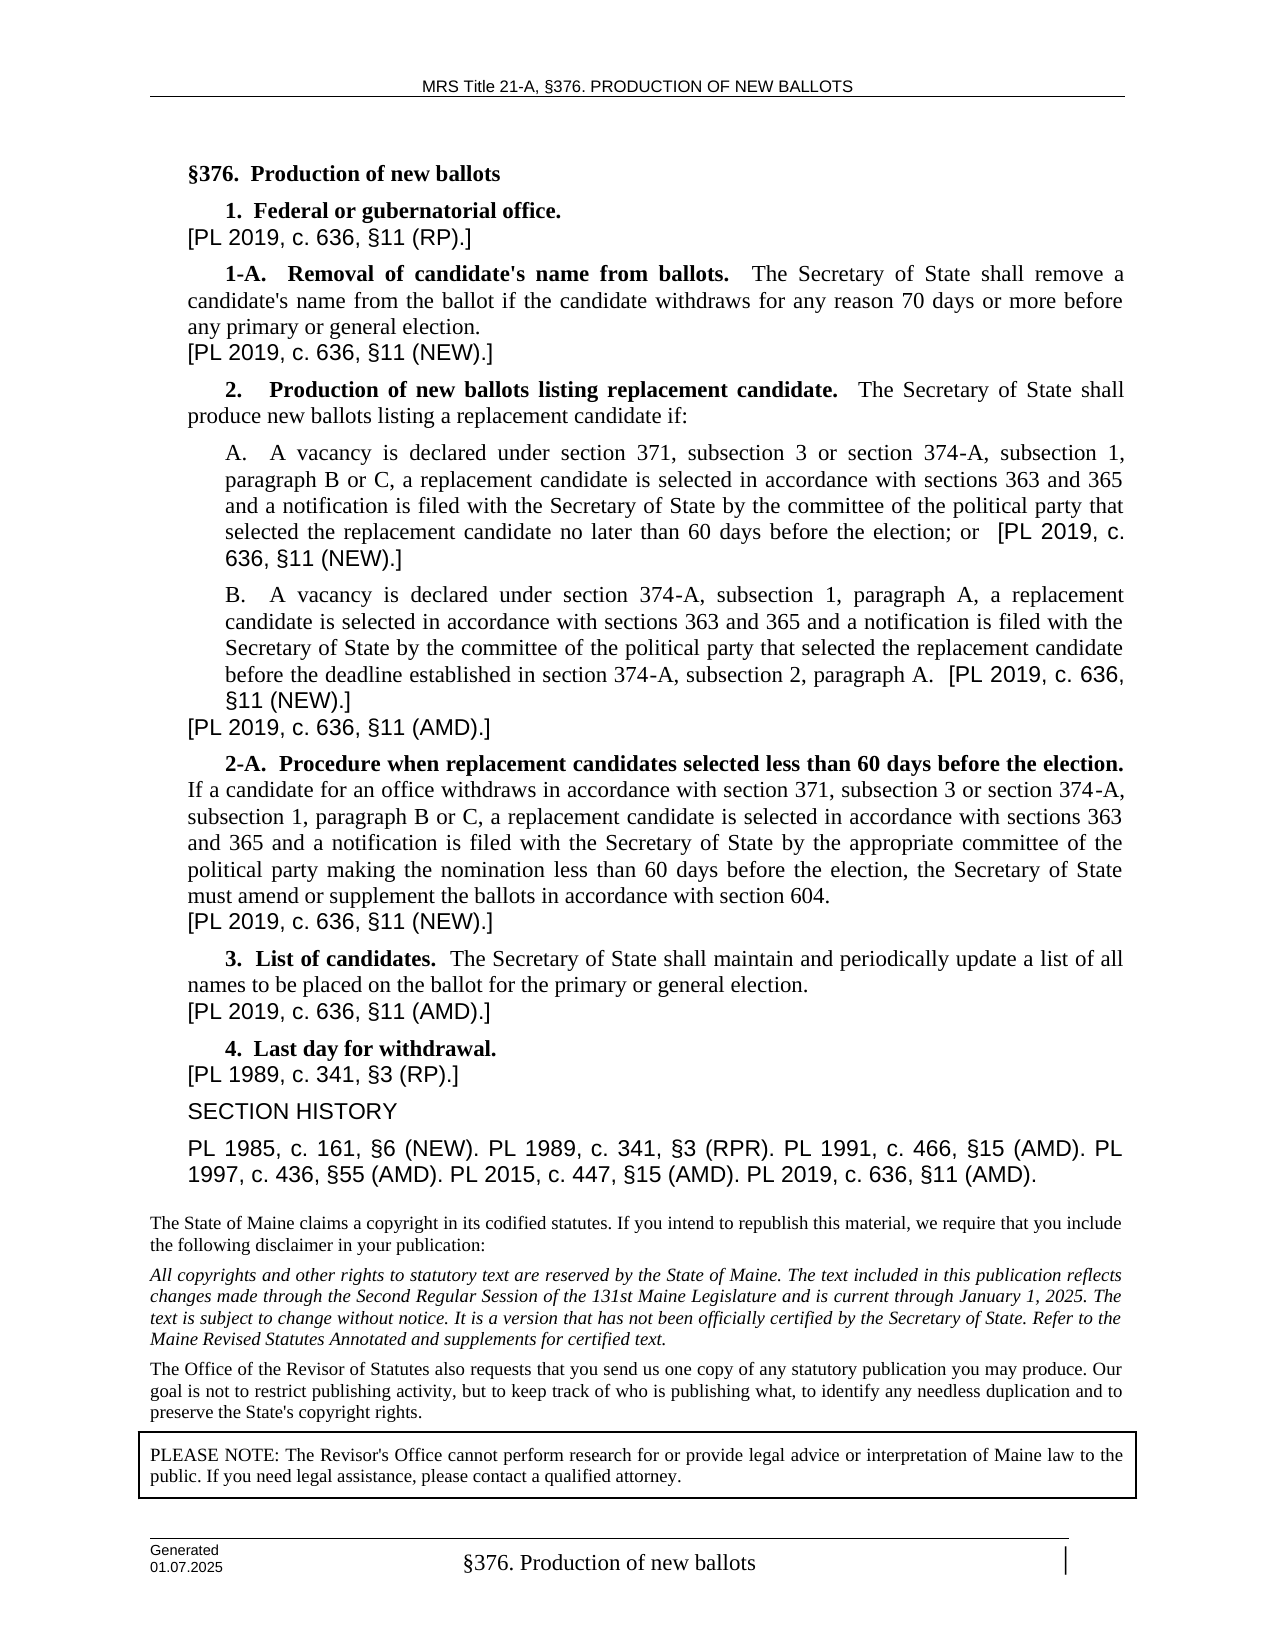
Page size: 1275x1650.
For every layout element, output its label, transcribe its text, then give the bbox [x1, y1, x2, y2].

text 4. Last day for withdrawal. [187, 1034, 1125, 1061]
text [PL 2019, c. 636, §11 (NEW).] [187, 908, 1125, 935]
text 2-A. Procedure when replacement candidates selected less than 60 days before the election. If a candidate for an office withdraws in accordance with section 371, subsection 3 or section 374‑A, subsection 1, paragraph B or C, a replacement candidate is selected in accordance with sections 363 and 365 and a notification is filed with the Secretary of State by the appropriate committee of the political party making the nomination less than 60 days before the election, the Secretary of State must amend or supplement the ballots in accordance with section 604. [187, 750, 1125, 908]
text The State of Maine claims a copyright in its codified statutes. If you intend to republish this material, we require that you include the following disclaimer in your publication: [150, 1212, 1125, 1255]
text The Office of the Revisor of Statutes also requests that you send us one copy of any statutory publication you may produce. Our goal is not to restrict publishing activity, but to keep track of who is publishing what, to identify any needless duplication and to preserve the State's copyright rights. [150, 1358, 1125, 1423]
text 3. List of candidates. The Secretary of State shall maintain and periodically update a list of all names to be placed on the ballot for the primary or general election. [187, 945, 1125, 998]
text [PL 2019, c. 636, §11 (AMD).] [187, 713, 1125, 740]
text 2. Production of new ballots listing replacement candidate. The Secretary of State shall produce new ballots listing a replacement candidate if: [187, 376, 1125, 429]
text 1. Federal or gubernatorial office. [187, 197, 1125, 223]
text [PL 2019, c. 636, §11 (AMD).] [187, 998, 1125, 1024]
text A. A vacancy is declared under section 371, subsection 3 or section 374‑A, subsection 1, paragraph B or C, a replacement candidate is selected in accordance with sections 363 and 365 and a notification is filed with the Secretary of State by the committee of the political party that selected the replacement candidate no later than 60 days before the election; or [PL 2019, c. 636, §11 (NEW).] [225, 439, 1125, 571]
text B. A vacancy is declared under section 374‑A, subsection 1, paragraph A, a replacement candidate is selected in accordance with sections 363 and 365 and a notification is filed with the Secretary of State by the committee of the political party that selected the replacement candidate before the deadline established in section 374‑A, subsection 2, paragraph A. [PL 2019, c. 636, §11 (NEW).] [225, 582, 1125, 713]
text PL 1985, c. 161, §6 (NEW). PL 1989, c. 341, §3 (RPR). PL 1991, c. 466, §15 (AMD). PL 1997, c. 436, §55 (AMD). PL 2015, c. 447, §15 (AMD). PL 2019, c. 636, §11 (AMD). [187, 1134, 1125, 1187]
text 1-A. Removal of candidate's name from ballots. The Secretary of State shall remove a candidate's name from the ballot if the candidate withdraws for any reason 70 days or more before any primary or general election. [187, 260, 1125, 339]
text [PL 2019, c. 636, §11 (RP).] [187, 223, 1125, 250]
text PLEASE NOTE: The Revisor's Office cannot perform research for or provide legal advice or interpretation of Maine law to the public. If you need legal assistance, please contact a qualified attorney. [140, 1433, 1135, 1497]
text SECTION HISTORY [187, 1098, 1125, 1124]
text All copyrights and other rights to statutory text are reserved by the State of Maine. The text included in this publication reflects changes made through the Second Regular Session of the 131st Maine Legislature and is current through January 1, 2025 . The text is subject to change without notice. It is a version that has not been officially certified by the Secretary of State. Refer to the Maine Revised Statutes Annotated and supplements for certified text. [150, 1264, 1125, 1350]
text [PL 2019, c. 636, §11 (NEW).] [187, 339, 1125, 366]
text [PL 1989, c. 341, §3 (RP).] [187, 1061, 1125, 1087]
text §376. Production of new ballots [187, 160, 1125, 187]
